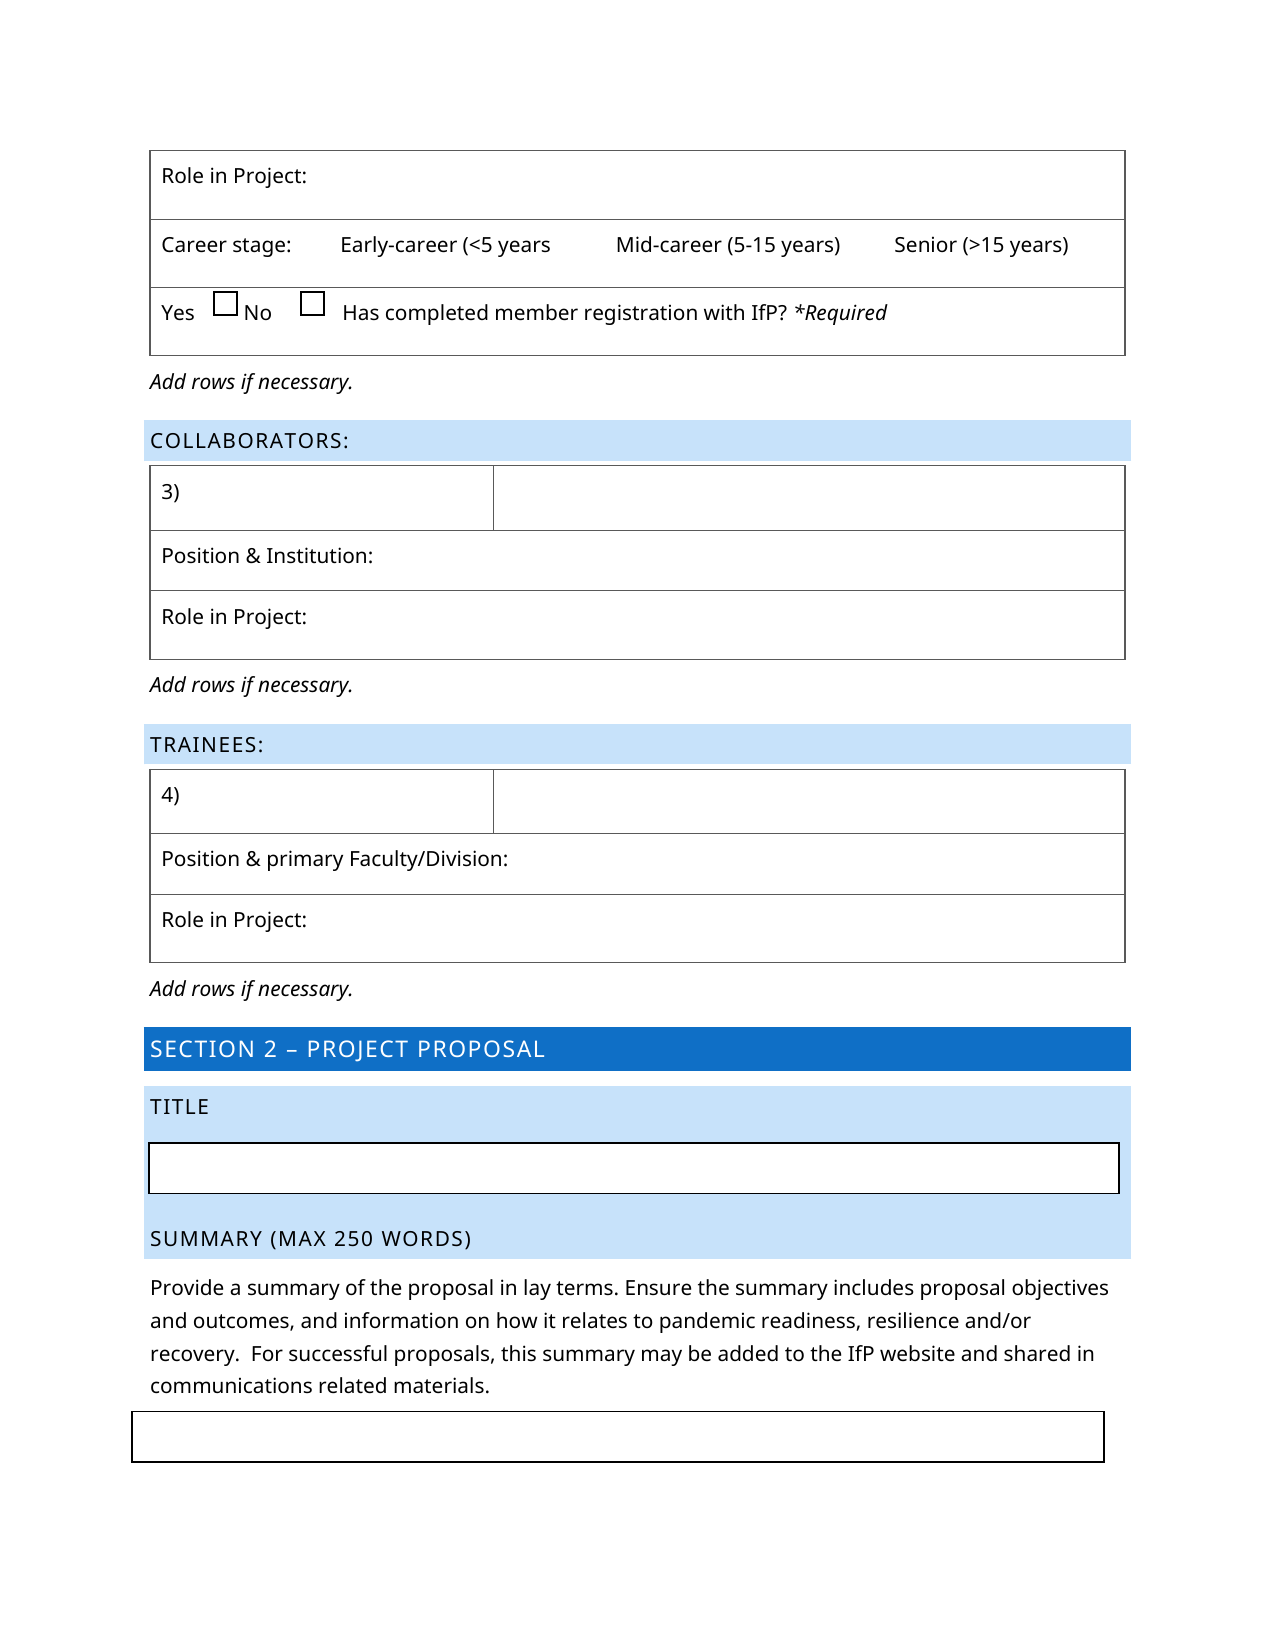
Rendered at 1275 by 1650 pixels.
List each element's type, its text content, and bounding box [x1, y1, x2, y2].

table_cell Position & Institution: [151, 531, 1124, 590]
table_cell Position & primary Faculty/Division: [151, 834, 1124, 894]
text Add rows if necessary. [150, 670, 1125, 699]
table_header [151, 770, 493, 833]
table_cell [151, 288, 1124, 355]
text Add rows if necessary. [150, 367, 1125, 395]
table_cell Role in Project: [151, 591, 1124, 659]
table_header [494, 770, 1124, 833]
text Provide a summary of the proposal in lay terms. Ensure the summary includes proposal objectives and outcomes, and information on how it relates to pandemic readiness, resilience and/or recovery. For successful proposals, this summary may be added to the IfP website and shared in communications related materials. [150, 1273, 1125, 1400]
table_header [151, 466, 493, 529]
table_cell Role in Project: [151, 895, 1124, 962]
subtitle Collaborators: [150, 426, 1125, 455]
subtitle trainees: [150, 730, 1125, 758]
subtitle Title [150, 1092, 1125, 1121]
text Add rows if necessary. [150, 974, 1125, 1002]
table_cell Role in Project: [151, 151, 1124, 218]
subtitle Section 2 – Project Proposal [150, 1033, 1125, 1064]
subtitle Summary (max 250 words) [150, 1129, 1125, 1253]
table_header [494, 466, 1124, 529]
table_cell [151, 220, 1124, 287]
